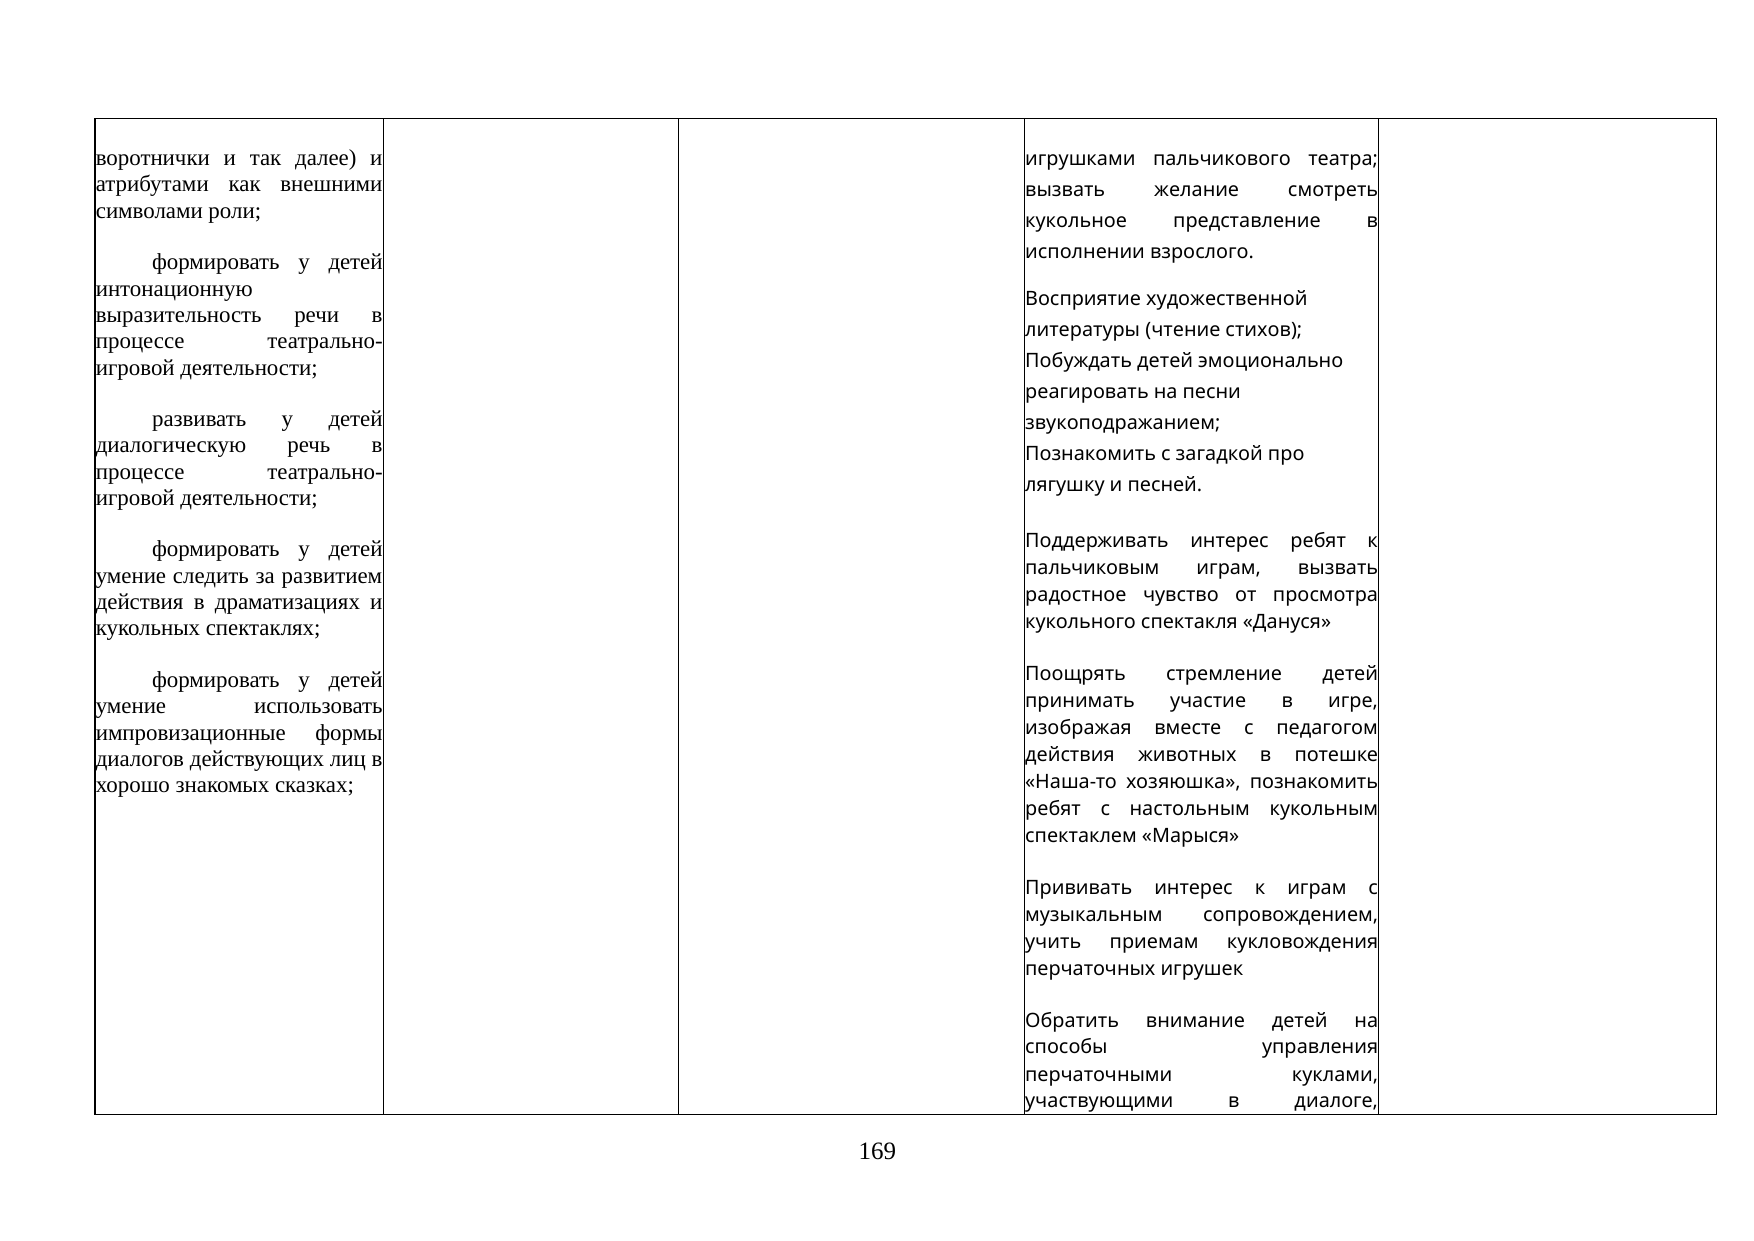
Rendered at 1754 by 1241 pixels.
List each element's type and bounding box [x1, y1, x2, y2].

table_cell [384, 119, 678, 1114]
table_cell [1379, 119, 1716, 1114]
table_cell [679, 119, 1024, 1114]
table_cell [1025, 119, 1378, 1114]
table_cell [96, 119, 383, 1114]
